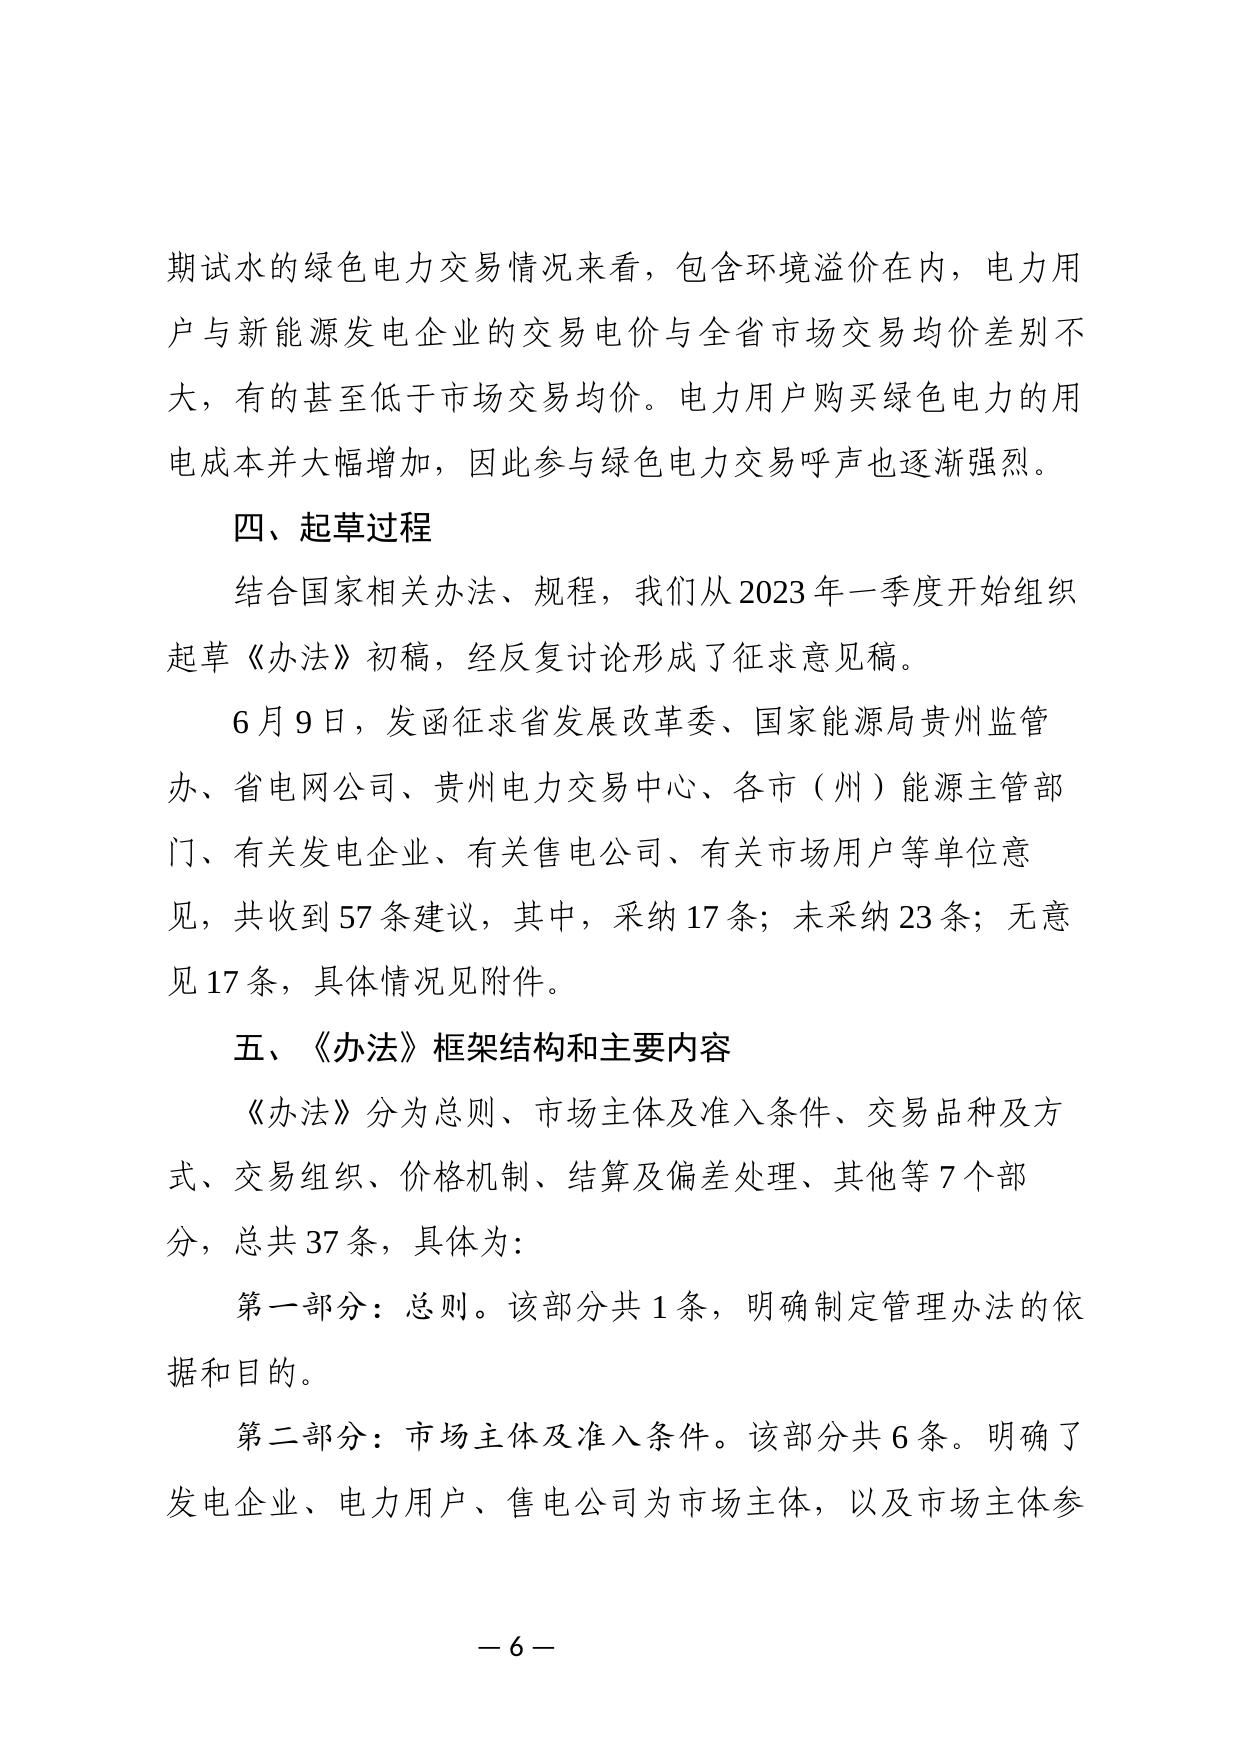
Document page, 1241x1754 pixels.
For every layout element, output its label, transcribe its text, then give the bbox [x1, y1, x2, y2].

text 四、起草过程 [165, 493, 1087, 558]
list 《办法》分为总则、市场主体及准入条件、交易品种及方式、交易组织、价格机制、结算及偏差处理、其他等7个部分，总共37条，具体为： [165, 1078, 1087, 1273]
text 第一部分：总则。该部分共1条，明确制定管理办法的依据和目的。 [165, 1273, 1087, 1403]
list 6月9日，发函征求省发展改革委、国家能源局贵州监管办、省电网公司、贵州电力交易中心、各市（州）能源主管部门、有关发电企业、有关售电公司、有关市场用户等单位意见，共收到57条建议，其中，采纳17条；未采纳23条；无意见17条，具体情况见附件。 [165, 688, 1087, 1013]
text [165, 233, 1087, 493]
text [165, 1403, 1087, 1533]
list 结合国家相关办法、规程，我们从2023年一季度开始组织起草《办法》初稿，经反复讨论形成了征求意见稿。 [165, 558, 1087, 688]
list 五、《办法》框架结构和主要内容 [165, 1013, 1087, 1078]
